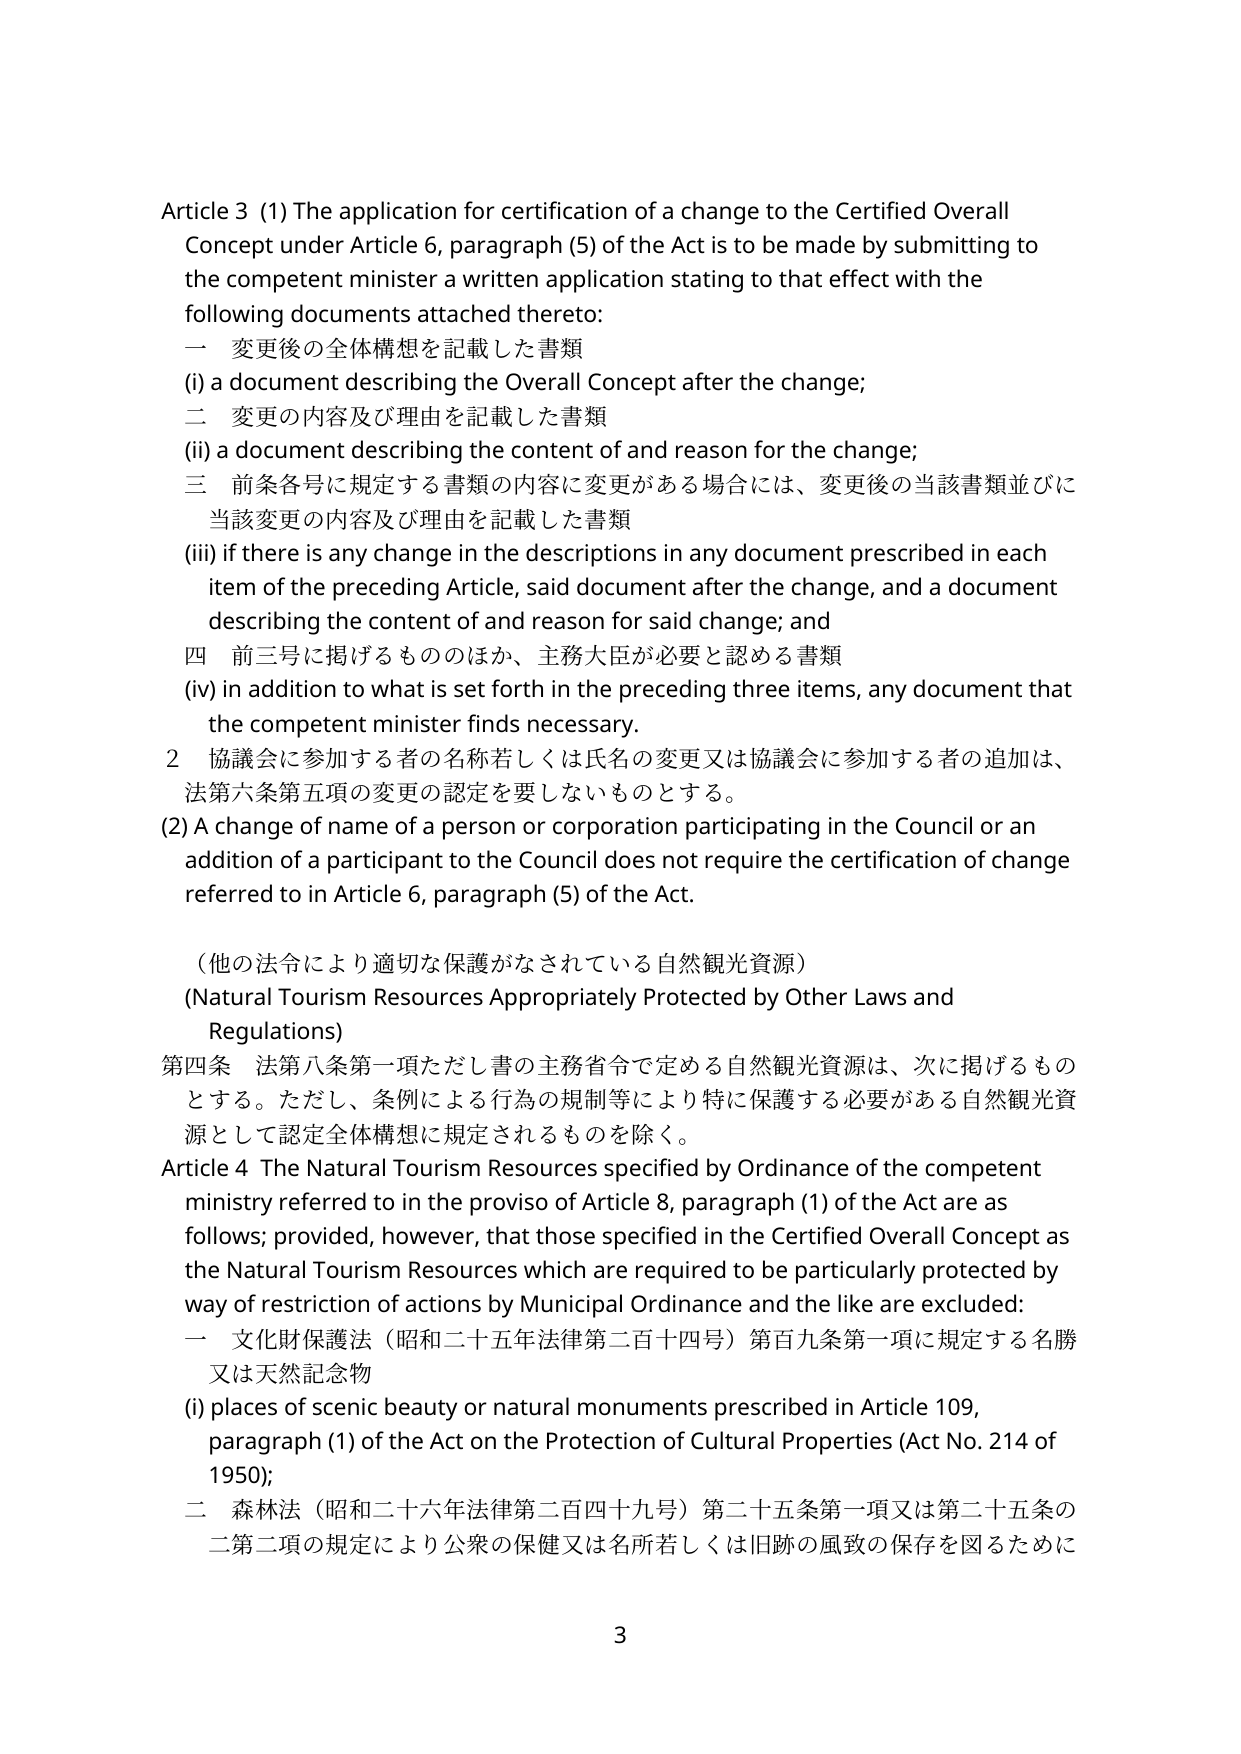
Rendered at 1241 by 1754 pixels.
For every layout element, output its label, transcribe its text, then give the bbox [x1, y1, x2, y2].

text (iii) if there is any change in the descriptions in any document prescribed in each item of the preceding Article, said document after the change, and a document describing the content of and reason for said change; and [184, 535, 1079, 638]
text (i) a document describing the Overall Concept after the change; [184, 364, 1079, 399]
text 三 前条各号に規定する書類の内容に変更がある場合には、変更後の当該書類並びに当該変更の内容及び理由を記載した書類 [184, 467, 1079, 535]
text ２ 協議会に参加する者の名称若しくは氏名の変更又は協議会に参加する者の追加は、法第六条第五項の変更の認定を要しないものとする。 [161, 740, 1079, 809]
text 一 変更後の全体構想を記載した書類 [184, 330, 1079, 364]
text 第四条 法第八条第一項ただし書の主務省令で定める自然観光資源は、次に掲げるものとする。ただし、条例による行為の規制等により特に保護する必要がある自然観光資源として認定全体構想に規定されるものを除く。 [161, 1048, 1079, 1150]
text 一 文化財保護法（昭和二十五年法律第二百十四号）第百九条第一項に規定する名勝又は天然記念物 [184, 1321, 1079, 1389]
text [184, 1492, 1079, 1560]
text (Natural Tourism Resources Appropriately Protected by Other Laws and Regulations) [184, 979, 1079, 1048]
text (iv) in addition to what is set forth in the preceding three items, any document that the competent minister finds necessary. [184, 672, 1079, 740]
text Article 4 The Natural Tourism Resources specified by Ordinance of the competent ministry referred to in the proviso of Article 8, paragraph (1) of the Act are as follows; provided, however, that those specified in the Certified Overall Concept as the Natural Tourism Resources which are required to be particularly protected by way of restriction of actions by Municipal Ordinance and the like are excluded: [161, 1150, 1079, 1321]
text （他の法令により適切な保護がなされている自然観光資源） [184, 945, 1079, 979]
text 四 前三号に掲げるもののほか、主務大臣が必要と認める書類 [184, 638, 1079, 672]
text Article 3 (1) The application for certification of a change to the Certified Overall Concept under Article 6, paragraph (5) of the Act is to be made by submitting to the competent minister a written application stating to that effect with the following documents attached thereto: [161, 194, 1079, 330]
text (ii) a document describing the content of and reason for the change; [184, 433, 1079, 467]
text (i) places of scenic beauty or natural monuments prescribed in Article 109, paragraph (1) of the Act on the Protection of Cultural Properties (Act No. 214 of 1950); [184, 1389, 1079, 1492]
text (2) A change of name of a person or corporation participating in the Council or an addition of a participant to the Council does not require the certification of change referred to in Article 6, paragraph (5) of the Act. [161, 809, 1079, 911]
text 二 変更の内容及び理由を記載した書類 [184, 399, 1079, 433]
